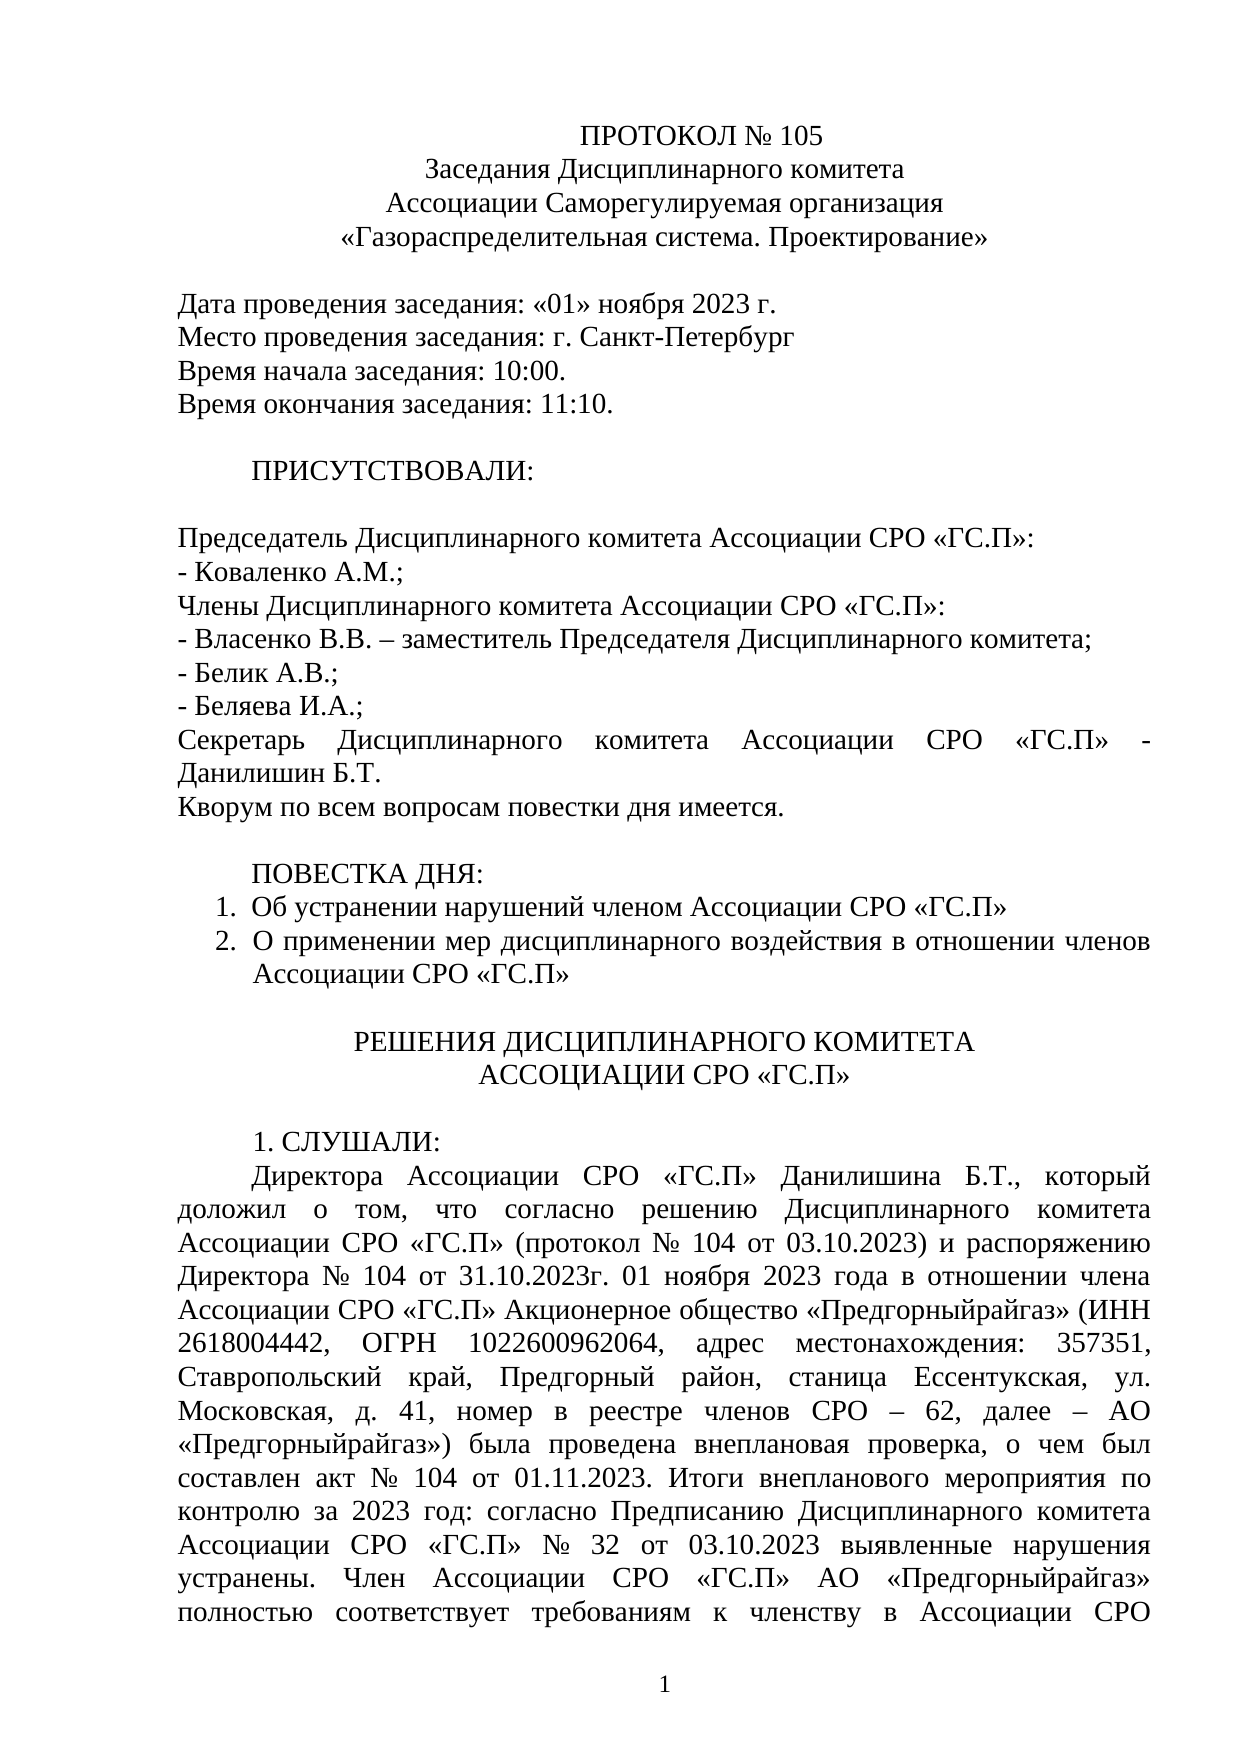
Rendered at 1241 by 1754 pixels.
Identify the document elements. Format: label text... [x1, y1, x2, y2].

text АССОЦИАЦИИ СРО «ГС.П» [177, 1057, 1152, 1091]
text Место проведения заседания: г. Санкт-Петербург [177, 319, 1152, 353]
text РЕШЕНИЯ ДИСЦИПЛИНАРНОГО КОМИТЕТА [177, 1024, 1152, 1057]
list Об устранении нарушений членом Ассоциации СРО «ГС.П» [215, 889, 1152, 923]
text Председатель Дисциплинарного комитета Ассоциации СРО «ГС.П»: [177, 521, 1152, 554]
text Время начала заседания: 10:00. [177, 353, 1152, 386]
text Секретарь Дисциплинарного комитета Ассоциации СРО «ГС.П» - Данилишин Б.Т. [177, 722, 1152, 789]
text - Власенко В.В. – заместитель Председателя Дисциплинарного комитета; [177, 621, 1152, 655]
text Присутствовали: [177, 453, 1152, 487]
text Ассоциации Саморегулируемая организация [177, 185, 1152, 219]
text «Газораспределительная система. Проектирование» [177, 219, 1152, 252]
text Дата проведения заседания: «01» ноября 2023 г. [177, 286, 1152, 319]
text 1. СЛУШАЛИ: [252, 1124, 1152, 1158]
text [177, 1158, 1152, 1627]
text Члены Дисциплинарного комитета Ассоциации СРО «ГС.П»: [177, 588, 1152, 621]
text Заседания Дисциплинарного комитета [177, 152, 1152, 185]
text - Коваленко А.М.; [177, 554, 1152, 588]
text - Беляева И.А.; [177, 688, 1152, 722]
text ПОВЕСТКА ДНЯ: [177, 856, 1152, 889]
text ПРОТОКОЛ № 105 [177, 118, 1152, 152]
text Кворум по всем вопросам повестки дня имеется. [177, 789, 1152, 822]
list О применении мер дисциплинарного воздействия в отношении членов Ассоциации СРО «ГС.П» [215, 923, 1152, 990]
text - Белик А.В.; [177, 655, 1152, 688]
text Время окончания заседания: 11:10. [177, 386, 1152, 420]
